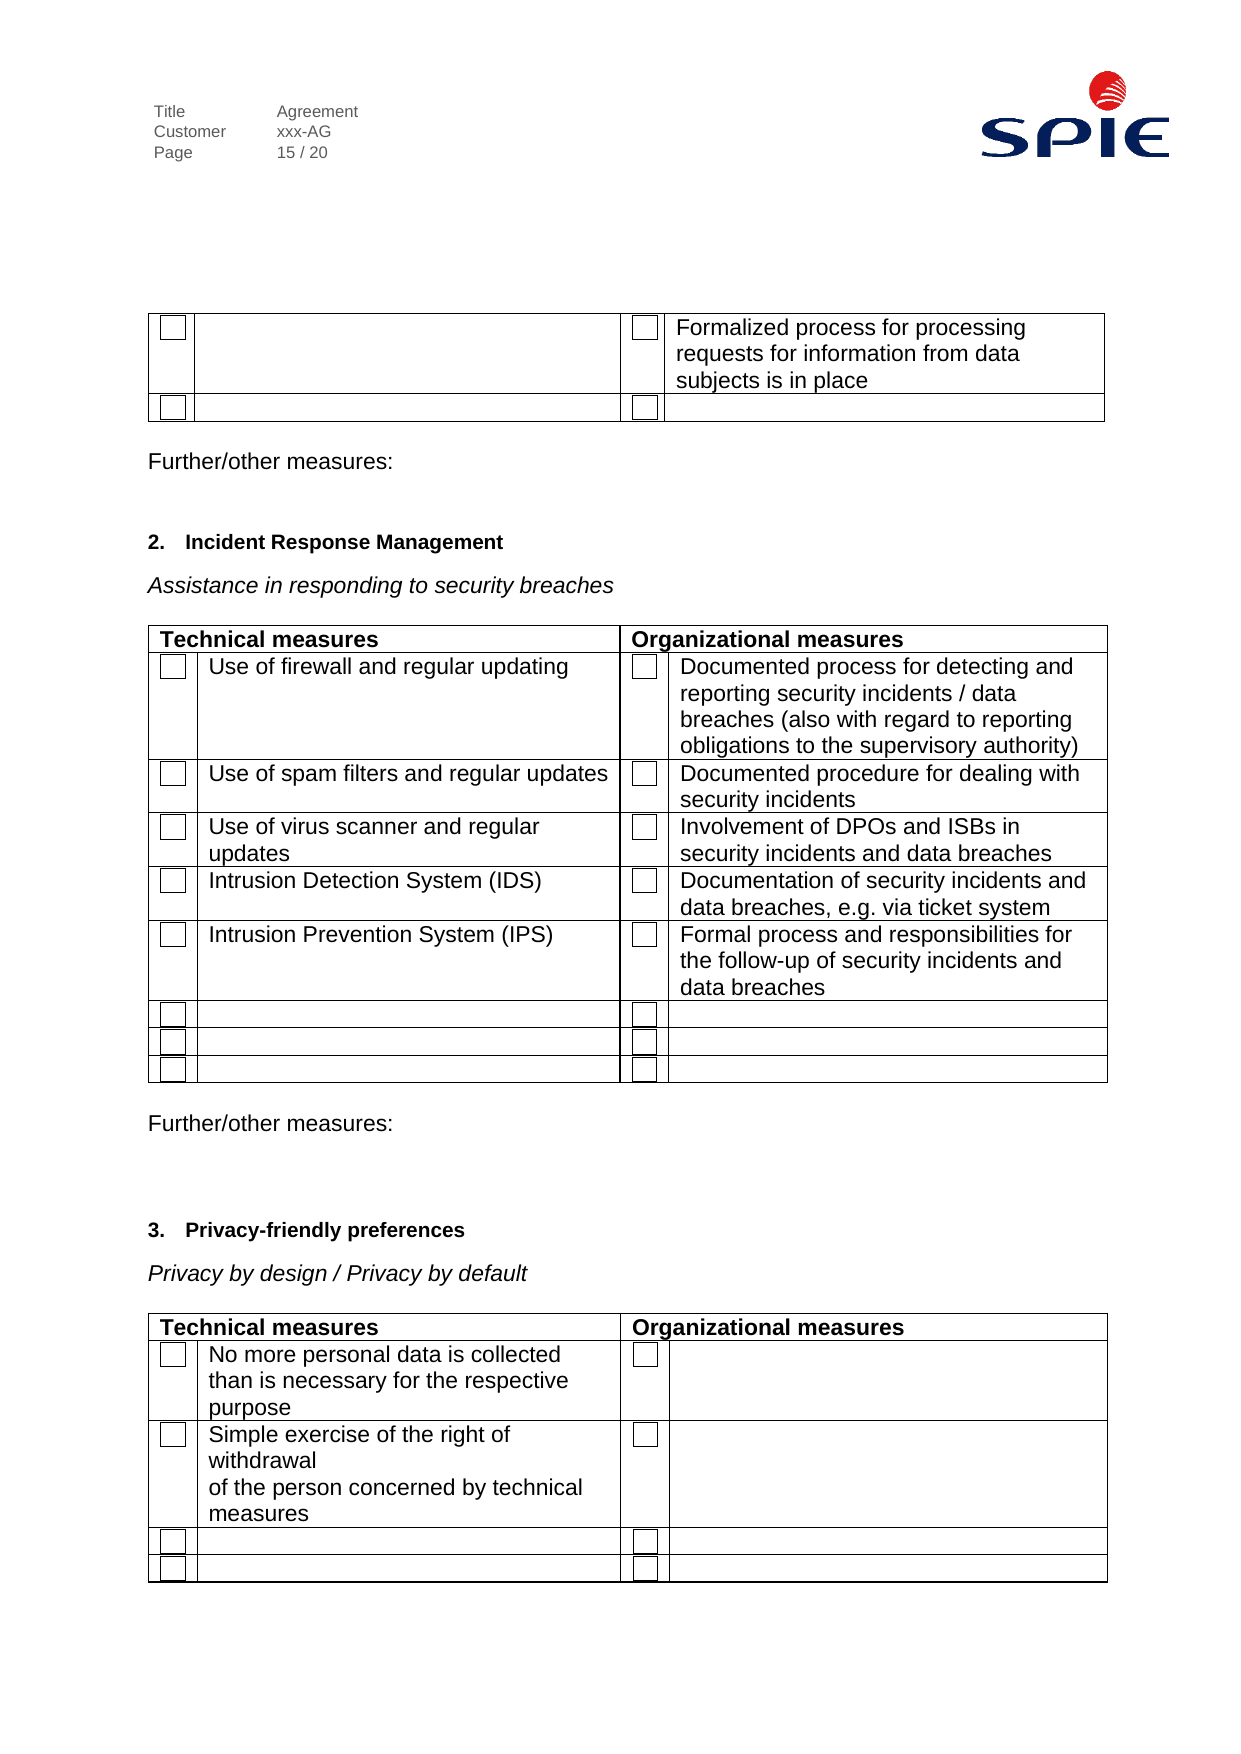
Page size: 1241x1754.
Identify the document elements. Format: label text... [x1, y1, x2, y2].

table_cell [621, 1555, 669, 1581]
table_cell [149, 653, 197, 758]
table_cell [621, 1528, 669, 1554]
table_cell [621, 921, 668, 1000]
table_cell [621, 760, 668, 812]
table_cell [149, 314, 194, 393]
table_cell [621, 653, 668, 758]
table_cell Use of virus scanner and regular updates [198, 813, 619, 866]
table_cell [149, 394, 194, 421]
table_cell [149, 1421, 197, 1527]
table_cell [621, 1056, 668, 1082]
table_cell [149, 1056, 197, 1082]
table_header Technical measures [149, 626, 619, 652]
table_cell Documented procedure for dealing with security incidents [669, 760, 1107, 812]
table_cell [621, 1028, 668, 1055]
table_cell Formalized process for processing requests for information from data subjects is in place [665, 314, 1104, 393]
table_cell Simple exercise of the right of withdrawal of the person concerned by technical measures [198, 1421, 620, 1527]
table_cell [198, 1555, 620, 1581]
table_cell [621, 1421, 669, 1527]
table_cell [198, 1056, 619, 1082]
table_cell [149, 1528, 197, 1554]
table_cell [670, 1555, 1107, 1581]
table_cell [670, 1421, 1107, 1527]
table_cell [198, 1528, 620, 1554]
table_header Organizational measures [621, 626, 1107, 652]
table_cell [665, 394, 1104, 421]
table_cell [669, 1001, 1107, 1027]
table_cell [669, 1056, 1107, 1082]
table_cell [621, 1341, 669, 1420]
text Further/other measures: [148, 448, 1107, 474]
table_cell [621, 394, 664, 421]
text Further/other measures: [148, 1109, 1107, 1136]
table_cell Formal process and responsibilities for the follow-up of security incidents and data breaches [669, 921, 1107, 1000]
table_cell [149, 867, 197, 920]
table_cell [198, 1028, 619, 1055]
table_cell Use of firewall and regular updating [198, 653, 619, 758]
subtitle Incident Response Management [148, 530, 1107, 554]
table_cell [195, 394, 620, 421]
table_cell Use of spam filters and regular updates [198, 760, 619, 812]
table_cell [149, 1001, 197, 1027]
table_cell No more personal data is collected than is necessary for the respective purpose [198, 1341, 620, 1420]
table_cell [149, 760, 197, 812]
table_cell [621, 813, 668, 866]
table_cell [198, 1001, 619, 1027]
table_cell [621, 867, 668, 920]
table_cell [621, 314, 664, 393]
table_cell [149, 1555, 197, 1581]
table_cell [149, 1028, 197, 1055]
picture [981, 71, 1169, 157]
table_cell Documentation of security incidents and data breaches, e.g. via ticket system [669, 867, 1107, 920]
table_cell [149, 1341, 197, 1420]
table_header Organizational measures [621, 1314, 1107, 1340]
table_cell [669, 1028, 1107, 1055]
table_cell [670, 1528, 1107, 1554]
table_header Technical measures [149, 1314, 620, 1340]
subtitle Privacy-friendly preferences [148, 1218, 1107, 1242]
table_cell [670, 1341, 1107, 1420]
text Privacy by design / Privacy by default [148, 1260, 1107, 1286]
table_cell Intrusion Detection System (IDS) [198, 867, 619, 920]
table_cell Intrusion Prevention System (IPS) [198, 921, 619, 1000]
table_cell [149, 813, 197, 866]
table_cell [621, 1001, 668, 1027]
table_cell Involvement of DPOs and ISBs in security incidents and data breaches [669, 813, 1107, 866]
table_cell [149, 921, 197, 1000]
table_cell Documented process for detecting and reporting security incidents / data breaches (also with regard to reporting obligations to the supervisory authority) [669, 653, 1107, 758]
text Assistance in responding to security breaches [148, 572, 1107, 598]
table_cell [195, 314, 620, 393]
